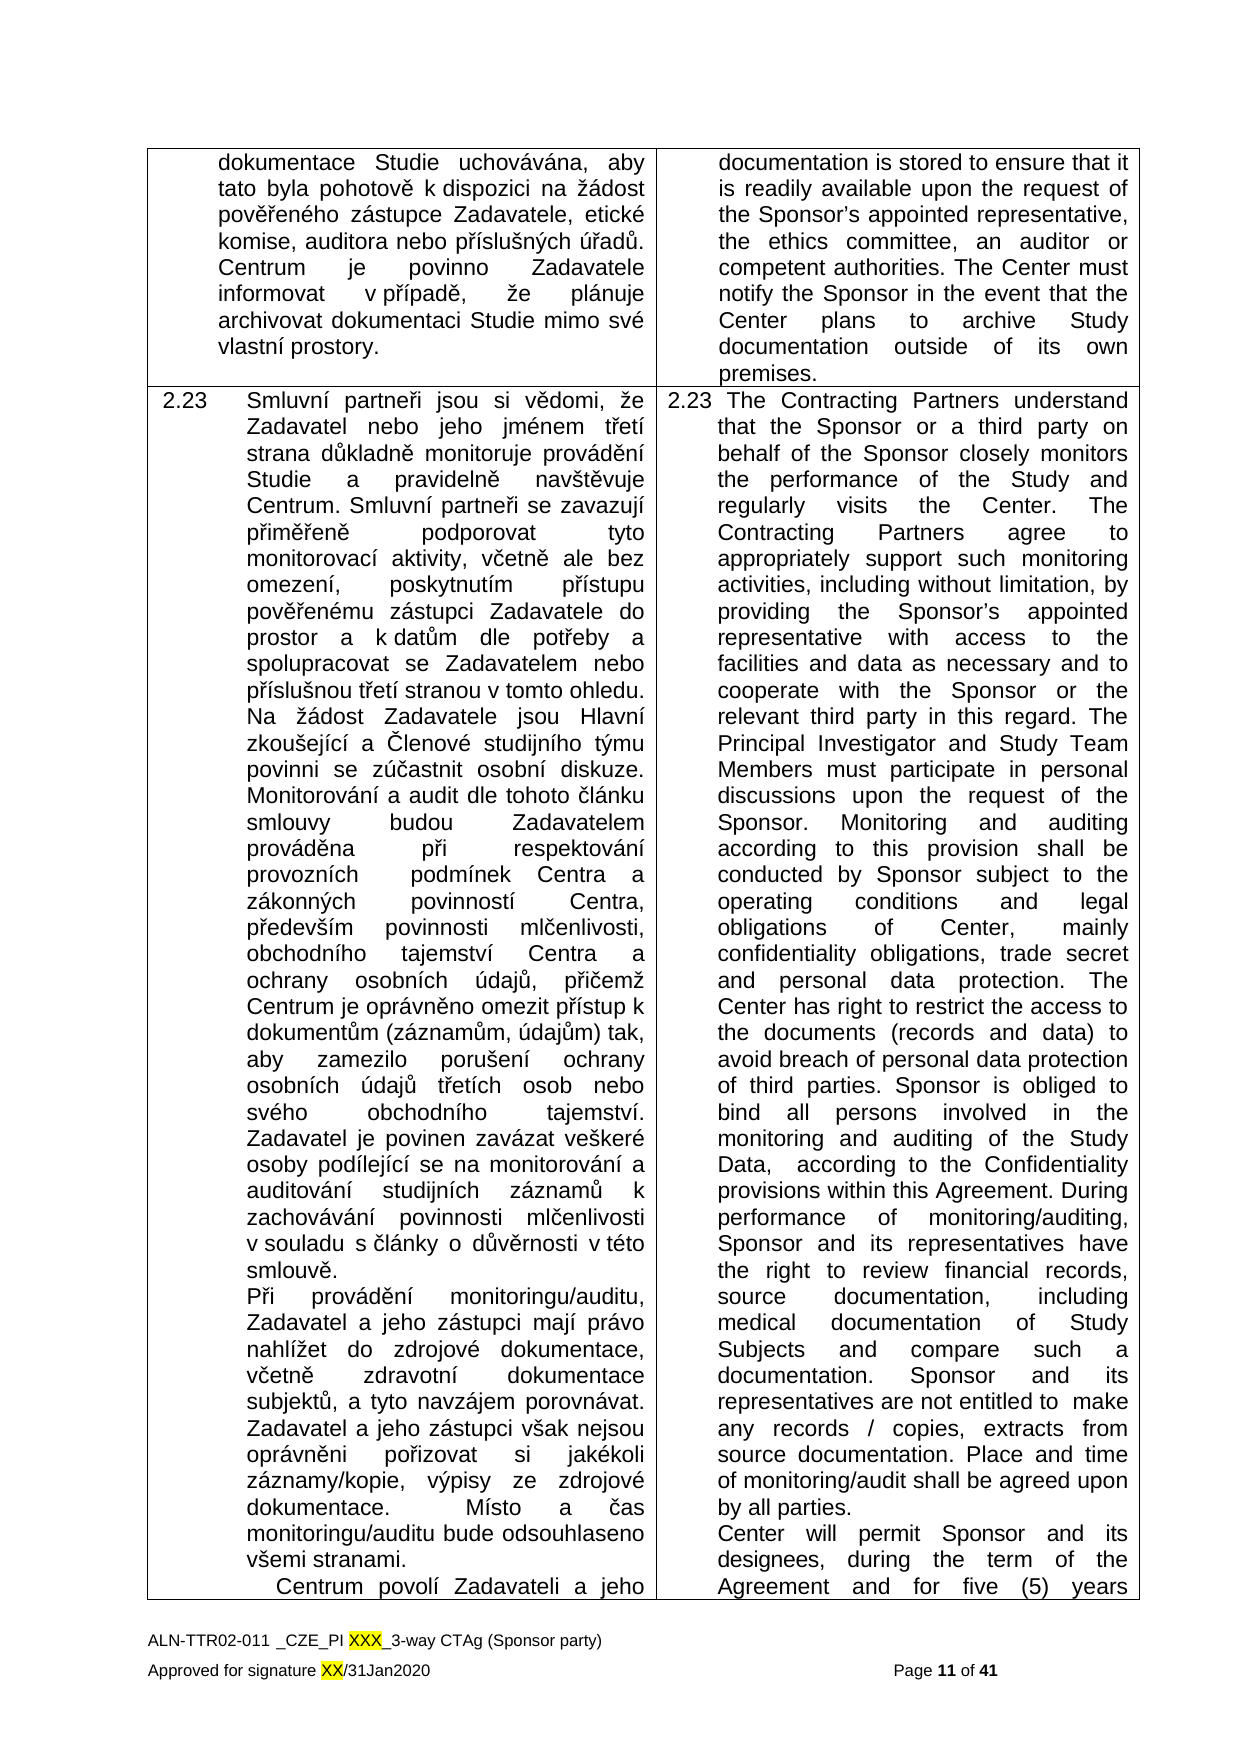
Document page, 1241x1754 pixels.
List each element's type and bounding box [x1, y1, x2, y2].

table_cell [148, 387, 656, 1599]
table_cell [148, 149, 656, 386]
table_cell [657, 149, 1139, 386]
table_cell [657, 387, 1139, 1599]
